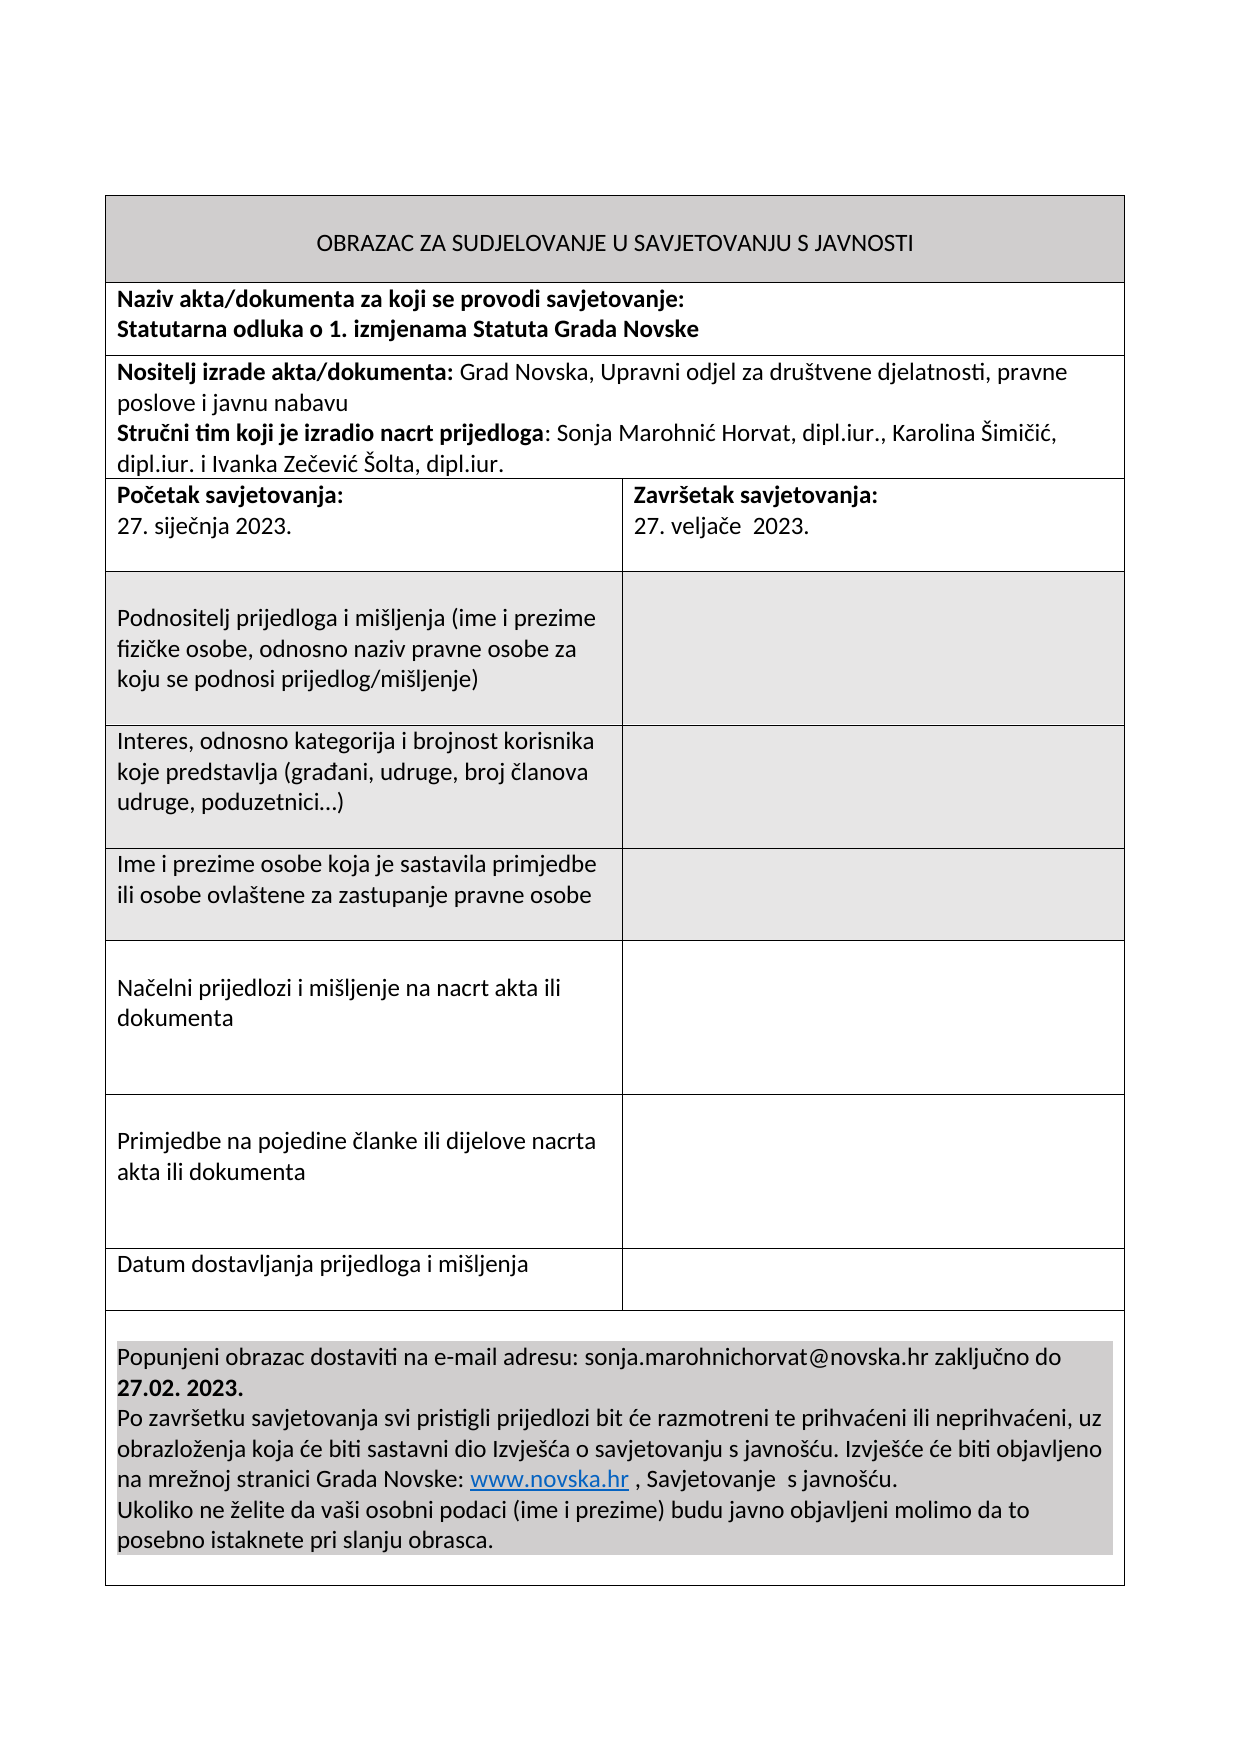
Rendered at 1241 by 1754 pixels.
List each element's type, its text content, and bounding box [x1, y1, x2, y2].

table_cell Interes, odnosno kategorija i brojnost korisnika koje predstavlja (građani, udruge, broj članova udruge, poduzetnici…) [106, 726, 622, 848]
table_cell Podnositelj prijedloga i mišljenja (ime i prezime fizičke osobe, odnosno naziv pravne osobe za koju se podnosi prijedlog/mišljenje) [106, 572, 622, 724]
table_cell [623, 1249, 1124, 1309]
table_cell Početak savjetovanja: 27. siječnja 2023. [106, 479, 622, 571]
table_cell Primjedbe na pojedine članke ili dijelove nacrta akta ili dokumenta [106, 1095, 622, 1247]
table_cell [623, 849, 1124, 940]
table_cell Načelni prijedlozi i mišljenje na nacrt akta ili dokumenta [106, 941, 622, 1094]
table_cell [623, 726, 1124, 848]
table_cell Završetak savjetovanja: 27. veljače 2023. [623, 479, 1124, 571]
table_cell Ime i prezime osobe koja je sastavila primjedbe ili osobe ovlaštene za zastupanje pravne osobe [106, 849, 622, 940]
table_cell [623, 941, 1124, 1094]
table_cell Popunjeni obrazac dostaviti na e-mail adresu: sonja.marohnichorvat@novska.hr zaključno do 27.02. 2023. Po završetku savjetovanja svi pristigli prijedlozi bit će razmotreni te prihvaćeni ili neprihvaćeni, uz obrazloženja koja će biti sastavni dio Izvješća o savjetovanju s javnošću. Izvješće će biti objavljeno na mrežnoj stranici Grada Novske: www.novska.hr , Savjetovanje s javnošću. Ukoliko ne želite da vaši osobni podaci (ime i prezime) budu javno objavljeni molimo da to posebno istaknete pri slanju obrasca. [106, 1311, 1124, 1585]
table_cell Nositelj izrade akta/dokumenta: Grad Novska, Upravni odjel za društvene djelatnosti, pravne poslove i javnu nabavu Stručni tim koji je izradio nacrt prijedloga: Sonja Marohnić Horvat, dipl.iur., Karolina Šimičić, dipl.iur. i Ivanka Zečević Šolta, dipl.iur. [106, 356, 1124, 478]
table_cell Naziv akta/dokumenta za koji se provodi savjetovanje: Statutarna odluka o 1. izmjenama Statuta Grada Novske [106, 283, 1124, 355]
table_cell [623, 1095, 1124, 1247]
table_header OBRAZAC ZA SUDJELOVANJE U SAVJETOVANJU S JAVNOSTI [106, 196, 1124, 282]
table_cell [623, 572, 1124, 724]
table_cell Datum dostavljanja prijedloga i mišljenja [106, 1249, 622, 1309]
